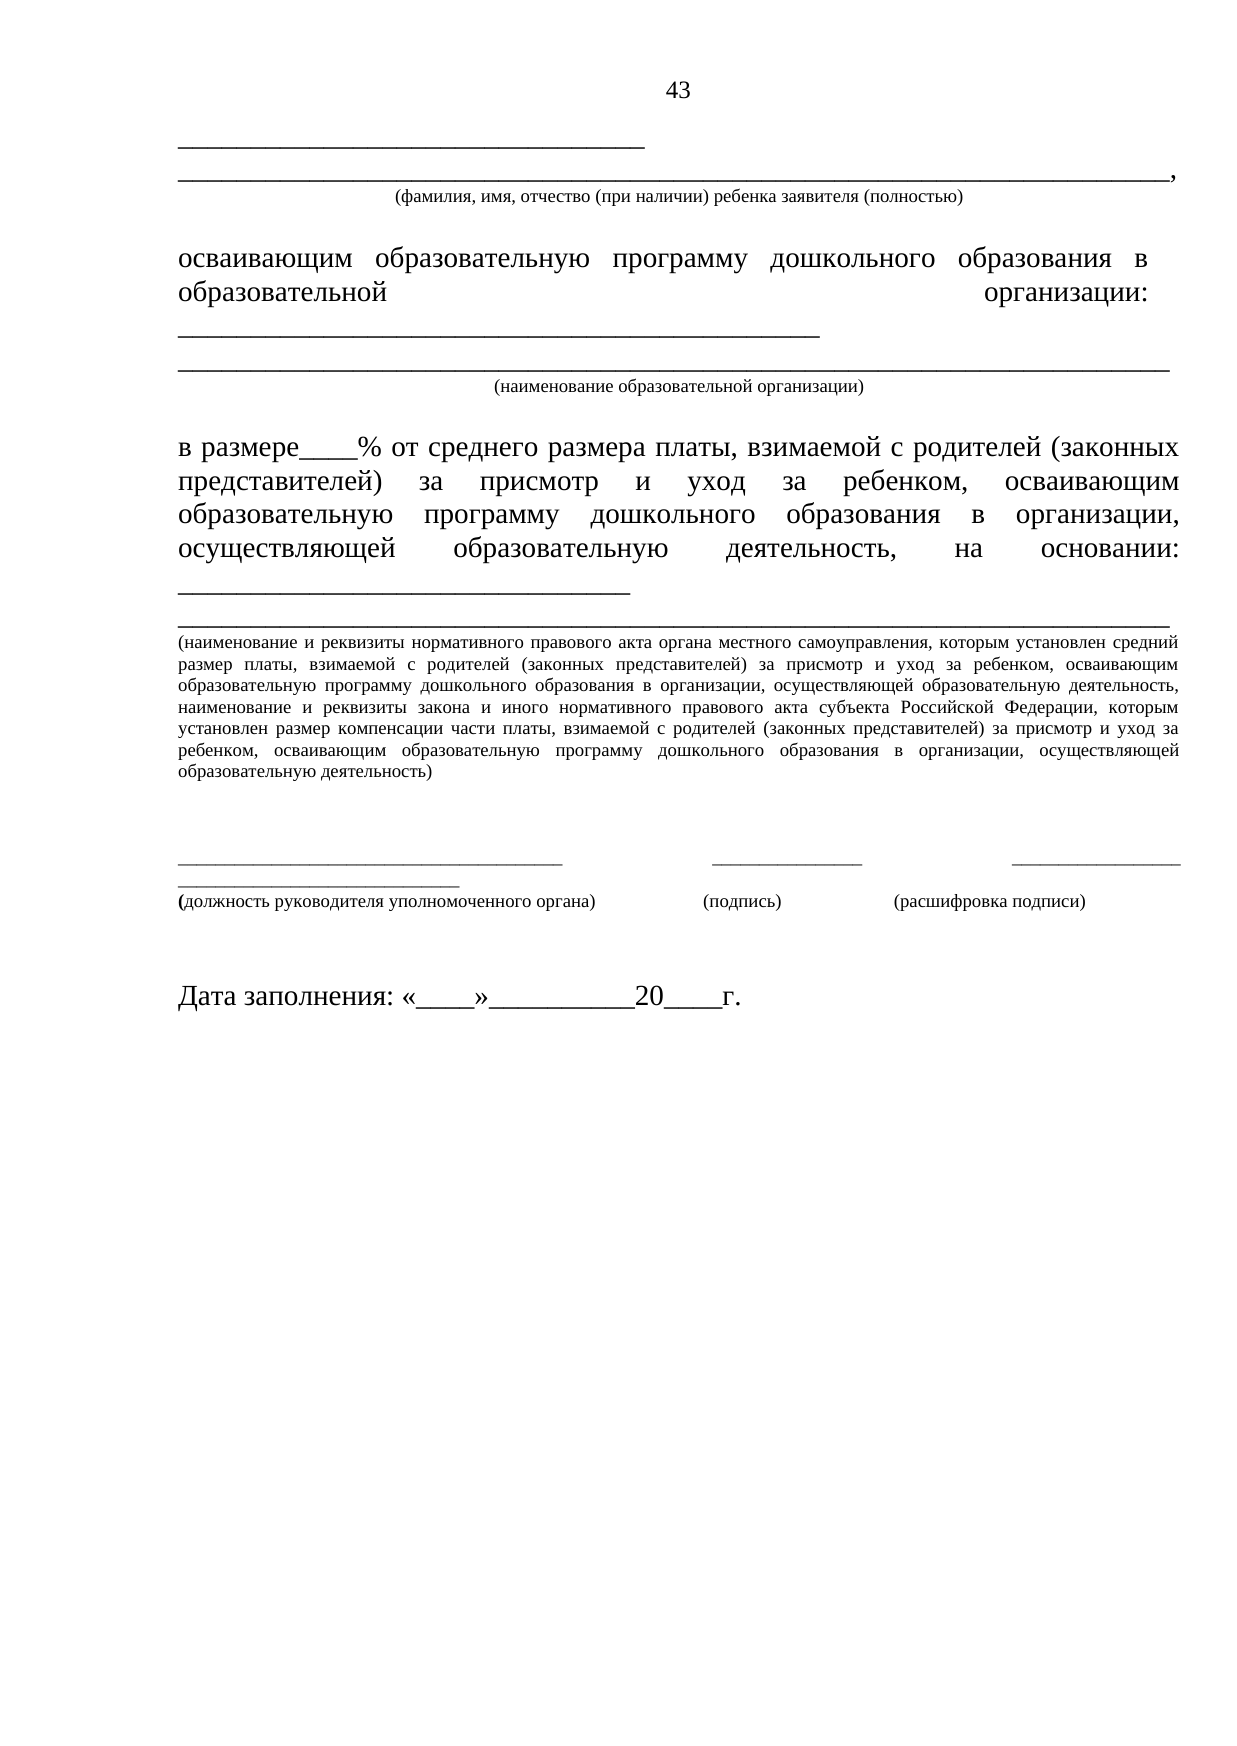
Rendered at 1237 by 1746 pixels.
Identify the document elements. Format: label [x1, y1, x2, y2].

table_cell [163, 118, 1196, 1574]
